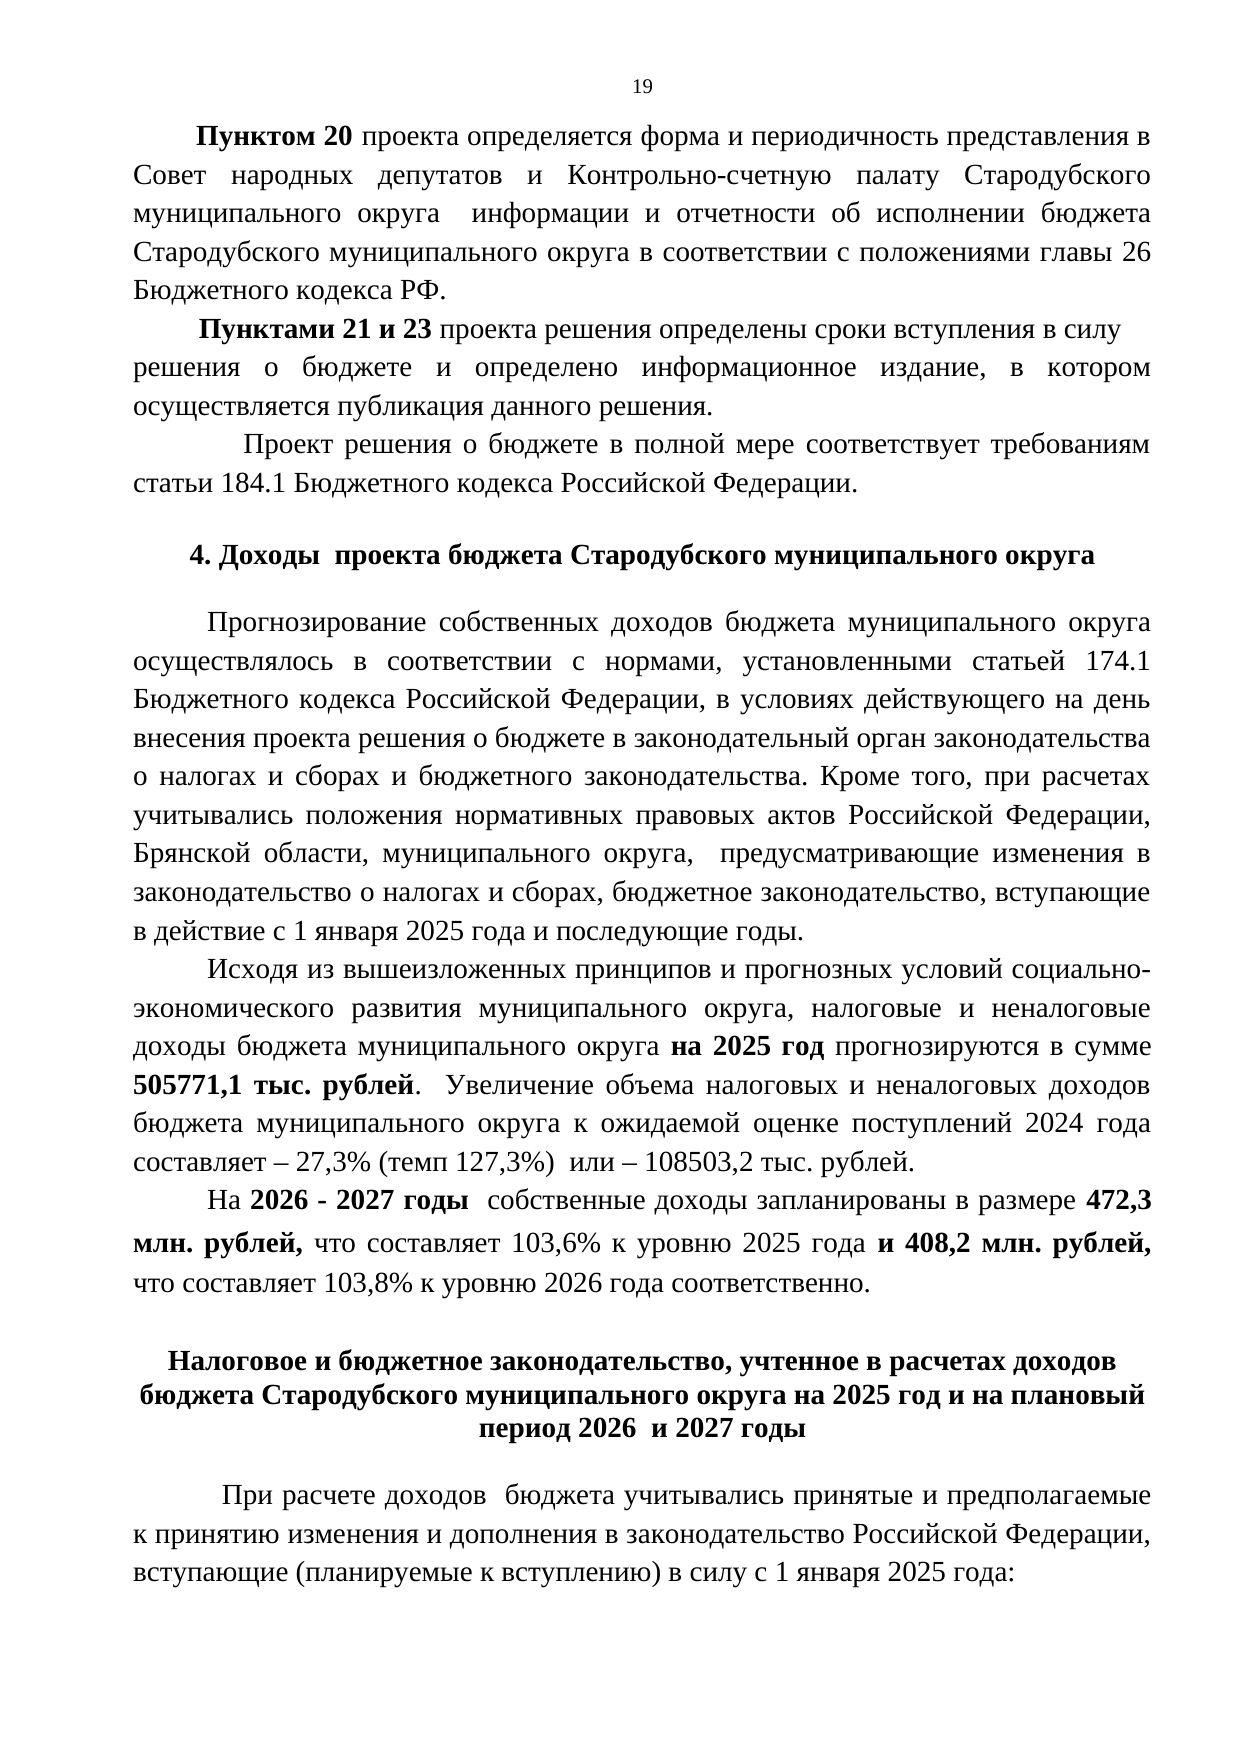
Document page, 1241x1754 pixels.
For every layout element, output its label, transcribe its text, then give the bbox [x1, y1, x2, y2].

text Исходя из вышеизложенных принципов и прогнозных условий социально-экономического развития муниципального округа, налоговые и неналоговые доходы бюджета муниципального округа на 2025 год прогнозируются в сумме 505771,1 тыс. рублей. Увеличение объема налоговых и неналоговых доходов бюджета муниципального округа к ожидаемой оценке поступлений 2024 года составляет – 27,3% (темп 127,3%) или – 108503,2 тыс. рублей. [133, 951, 1152, 1177]
text Проект решения о бюджете в полной мере соответствует требованиям статьи 184.1 Бюджетного кодекса Российской Федерации. [133, 427, 1152, 499]
text 4. Доходы проекта бюджета Стародубского муниципального округа [133, 537, 1152, 571]
text решения о бюджете и определено информационное издание, в котором осуществляется публикация данного решения. [133, 349, 1152, 422]
text Пунктами 21 и 23 проекта решения определены сроки вступления в силу [133, 311, 1152, 344]
text При расчете доходов бюджета учитывались принятые и предполагаемые к принятию изменения и дополнения в законодательство Российской Федерации, вступающие (планируемые к вступлению) в силу с 1 января 2025 года: [133, 1477, 1152, 1588]
text Налоговое и бюджетное законодательство, учтенное в расчетах доходов бюджета Стародубского муниципального округа на 2025 год и на плановый период 2026 и 2027 годы [133, 1343, 1152, 1444]
text Пунктом 20 проекта определяется форма и периодичность представления в Совет народных депутатов и Контрольно-счетную палату Стародубского муниципального округа информации и отчетности об исполнении бюджета Стародубского муниципального округа в соответствии с положениями главы 26 Бюджетного кодекса РФ. [133, 118, 1152, 306]
text На 2026 - 2027 годы собственные доходы запланированы в размере 472,3 млн. рублей, что составляет 103,6% к уровню 2025 года и 408,2 млн. рублей, что составляет 103,8% к уровню 2026 года соответственно. [133, 1182, 1152, 1299]
text Прогнозирование собственных доходов бюджета муниципального округа осуществлялось в соответствии с нормами, установленными статьей 174.1 Бюджетного кодекса Российской Федерации, в условиях действующего на день внесения проекта решения о бюджете в законодательный орган законодательства о налогах и сборах и бюджетного законодательства. Кроме того, при расчетах учитывались положения нормативных правовых актов Российской Федерации, Брянской области, муниципального округа, предусматривающие изменения в законодательство о налогах и сборах, бюджетное законодательство, вступающие в действие с 1 января 2025 года и последующие годы. [133, 604, 1152, 946]
